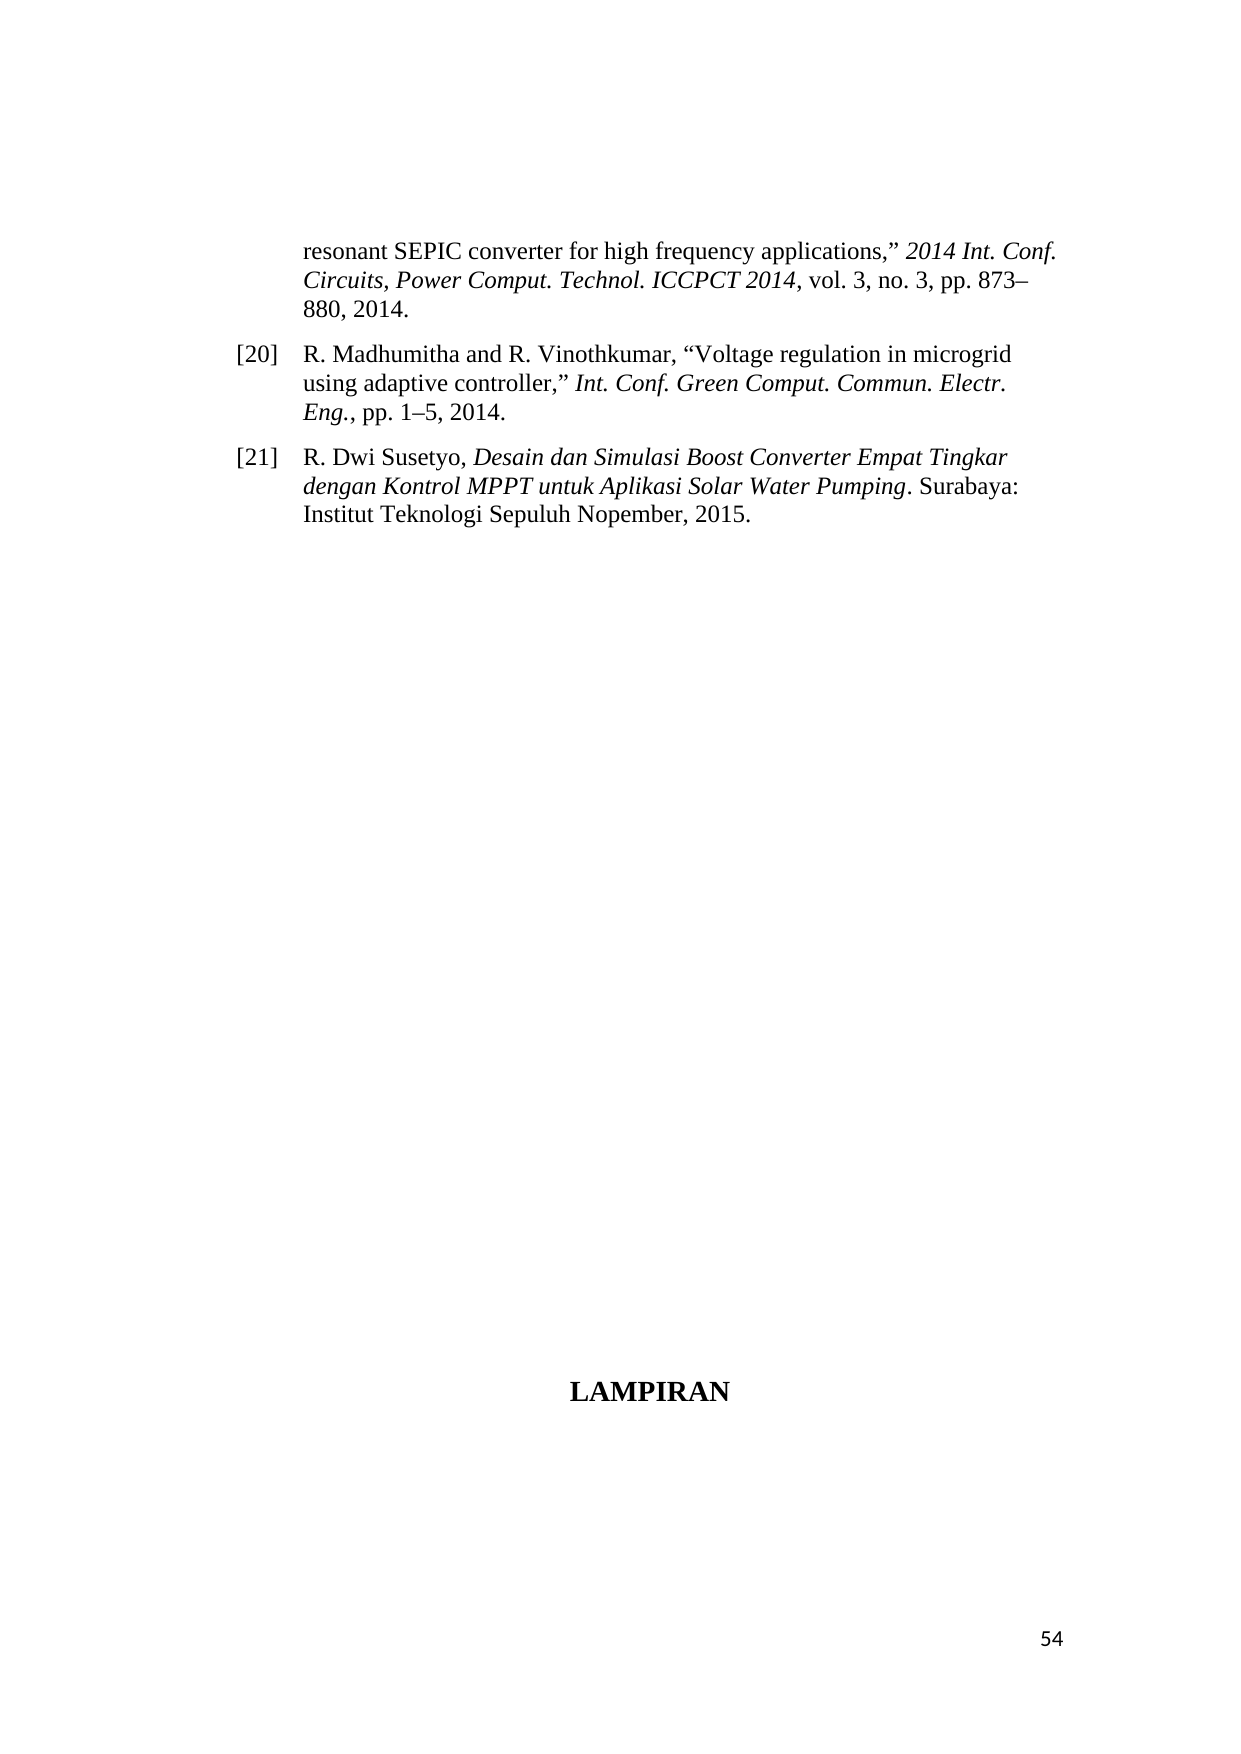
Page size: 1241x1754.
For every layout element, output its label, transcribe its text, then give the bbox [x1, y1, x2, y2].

subtitle LAMPIRAN [236, 1374, 1063, 1407]
text [21] R. Dwi Susetyo, Desain dan Simulasi Boost Converter Empat Tingkar dengan Kontrol MPPT untuk Aplikasi Solar Water Pumping. Surabaya: Institut Teknologi Sepuluh Nopember, 2015. [236, 442, 1063, 528]
text [20] R. Madhumitha and R. Vinothkumar, “Voltage regulation in microgrid using adaptive controller,” Int. Conf. Green Comput. Commun. Electr. Eng., pp. 1–5, 2014. [236, 339, 1063, 425]
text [236, 236, 1063, 322]
